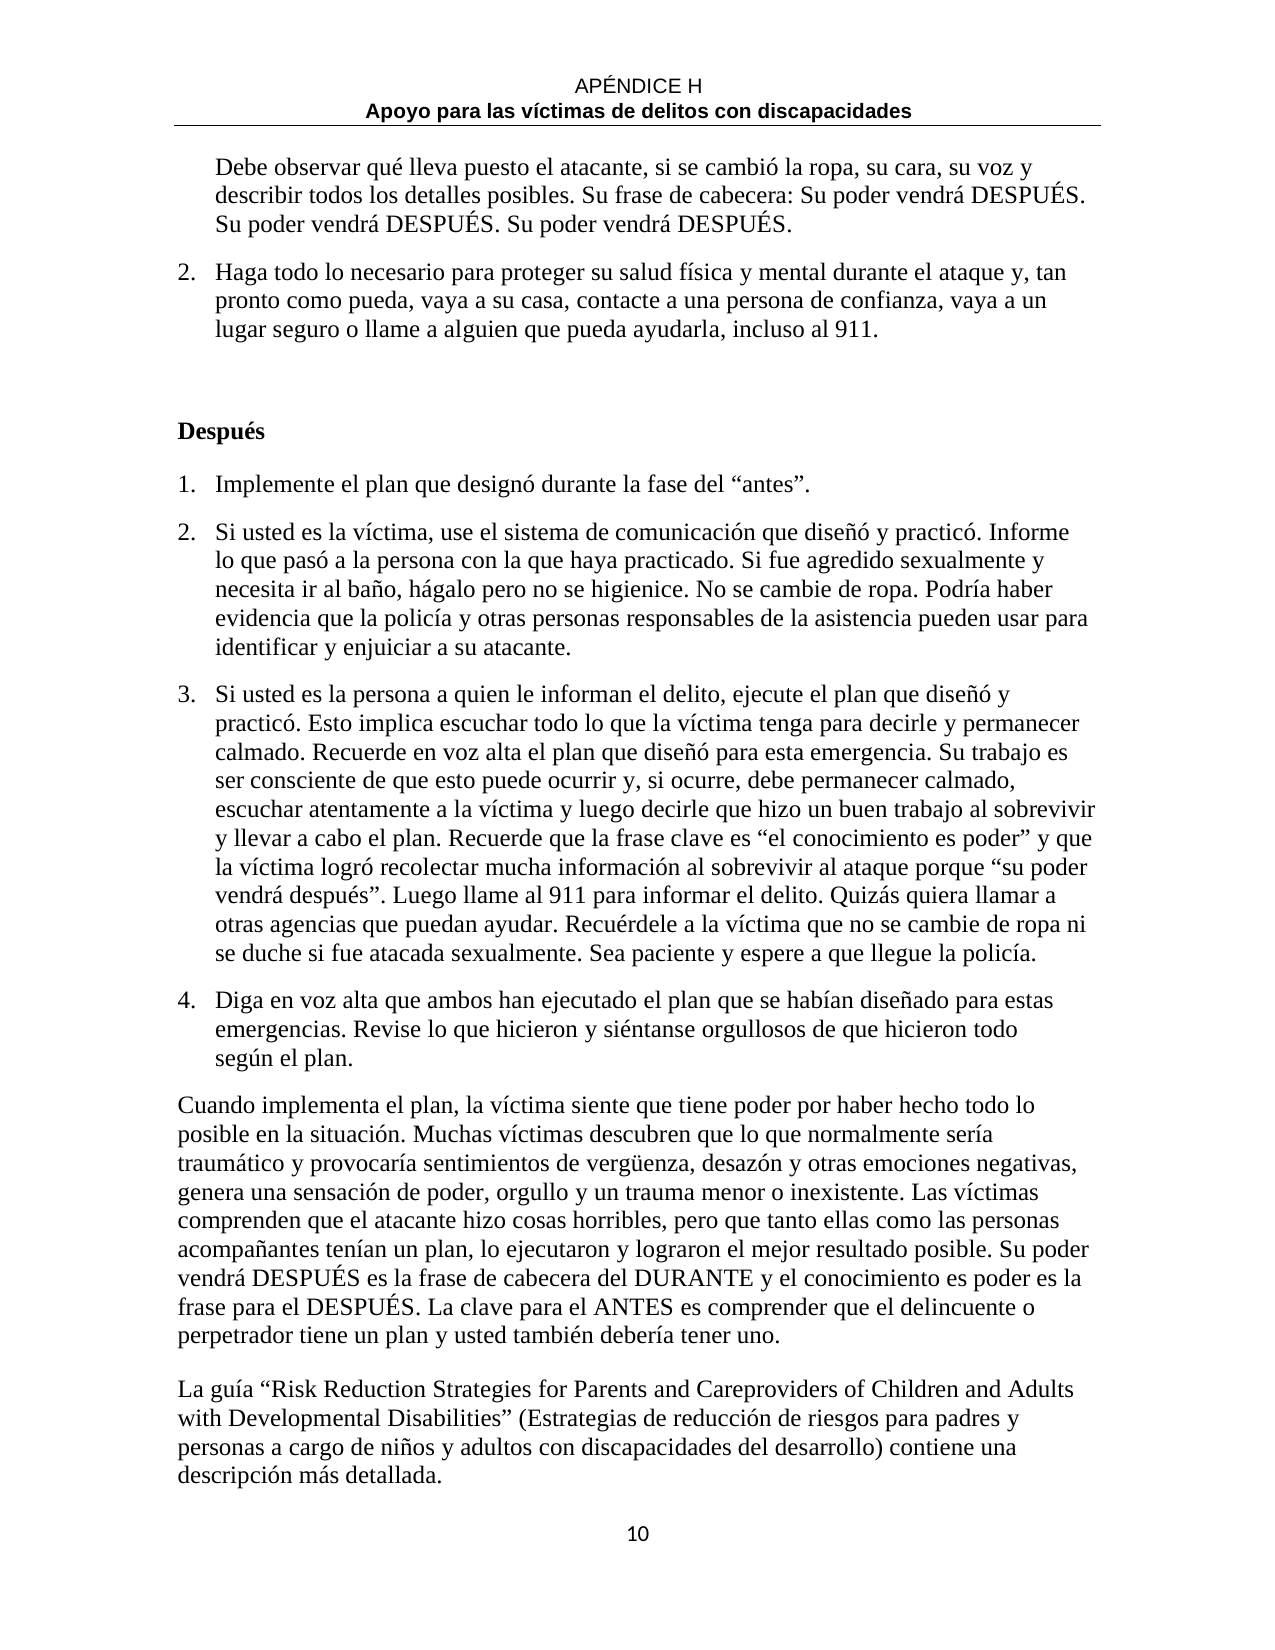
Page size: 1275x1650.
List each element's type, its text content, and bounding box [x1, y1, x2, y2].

text Después [177, 416, 1114, 445]
text 1. Implemente el plan que designó durante la fase del “antes”. [177, 469, 1114, 498]
text 2. Haga todo lo necesario para proteger su salud física y mental durante el ataque y, tan pronto como pueda, vaya a su casa, contacte a una persona de confianza, vaya a un lugar seguro o llame a alguien que pueda ayudarla, incluso al 911. [177, 257, 1069, 343]
text Debe observar qué lleva puesto el atacante, si se cambió la ropa, su cara, su voz y describir todos los detalles posibles. Su frase de cabecera: Su poder vendrá DESPUÉS. Su poder vendrá DESPUÉS. Su poder vendrá DESPUÉS. [215, 152, 1090, 238]
text 4. Diga en voz alta que ambos han ejecutado el plan que se habían diseñado para estas emergencias. Revise lo que hicieron y siéntanse orgullosos de que hicieron todo según el plan. [177, 986, 1057, 1072]
text 3. Si usted es la persona a quien le informan el delito, ejecute el plan que diseñó y practicó. Esto implica escuchar todo lo que la víctima tenga para decirle y permanecer calmado. Recuerde en voz alta el plan que diseñó para esta emergencia. Su trabajo es ser consciente de que esto puede ocurrir y, si ocurre, debe permanecer calmado, [177, 679, 1083, 794]
text 2. Si usted es la víctima, use el sistema de comunicación que diseñó y practicó. Informe lo que pasó a la persona con la que haya practicado. Si fue agredido sexualmente y necesita ir al baño, hágalo pero no se higienice. No se cambie de ropa. Podría haber evidencia que la policía y otras personas responsables de la asistencia pueden usar para identificar y enjuiciar a su atacante. [177, 517, 1092, 661]
text escuchar atentamente a la víctima y luego decirle que hizo un buen trabajo al sobrevivir y llevar a cabo el plan. Recuerde que la frase clave es “el conocimiento es poder” y que la víctima logró recolectar mucha información al sobrevivir al ataque porque “su poder vendrá después”. Luego llame al 911 para informar el delito. Quizás quiera llamar a otras agencias que puedan ayudar. Recuérdele a la víctima que no se cambie de ropa ni se duche si fue atacada sexualmente. Sea paciente y espere a que llegue la policía. [215, 794, 1099, 967]
text Cuando implementa el plan, la víctima siente que tiene poder por haber hecho todo lo posible en la situación. Muchas víctimas descubren que lo que normalmente sería traumático y provocaría sentimientos de vergüenza, desazón y otras emociones negativas, genera una sensación de poder, orgullo y un trauma menor o inexistente. Las víctimas comprenden que el atacante hizo cosas horribles, pero que tanto ellas como las personas acompañantes tenían un plan, lo ejecutaron y lograron el mejor resultado posible. Su poder vendrá DESPUÉS es la frase de cabecera del DURANTE y el conocimiento es poder es la frase para el DESPUÉS. La clave para el ANTES es comprender que el delincuente o perpetrador tiene un plan y usted también debería tener uno. [177, 1091, 1093, 1349]
text La guía “Risk Reduction Strategies for Parents and Careproviders of Children and Adults with Developmental Disabilities” (Estrategias de reducción de riesgos para padres y personas a cargo de niños y adultos con discapacidades del desarrollo) contiene una descripción más detallada. [177, 1374, 1078, 1489]
